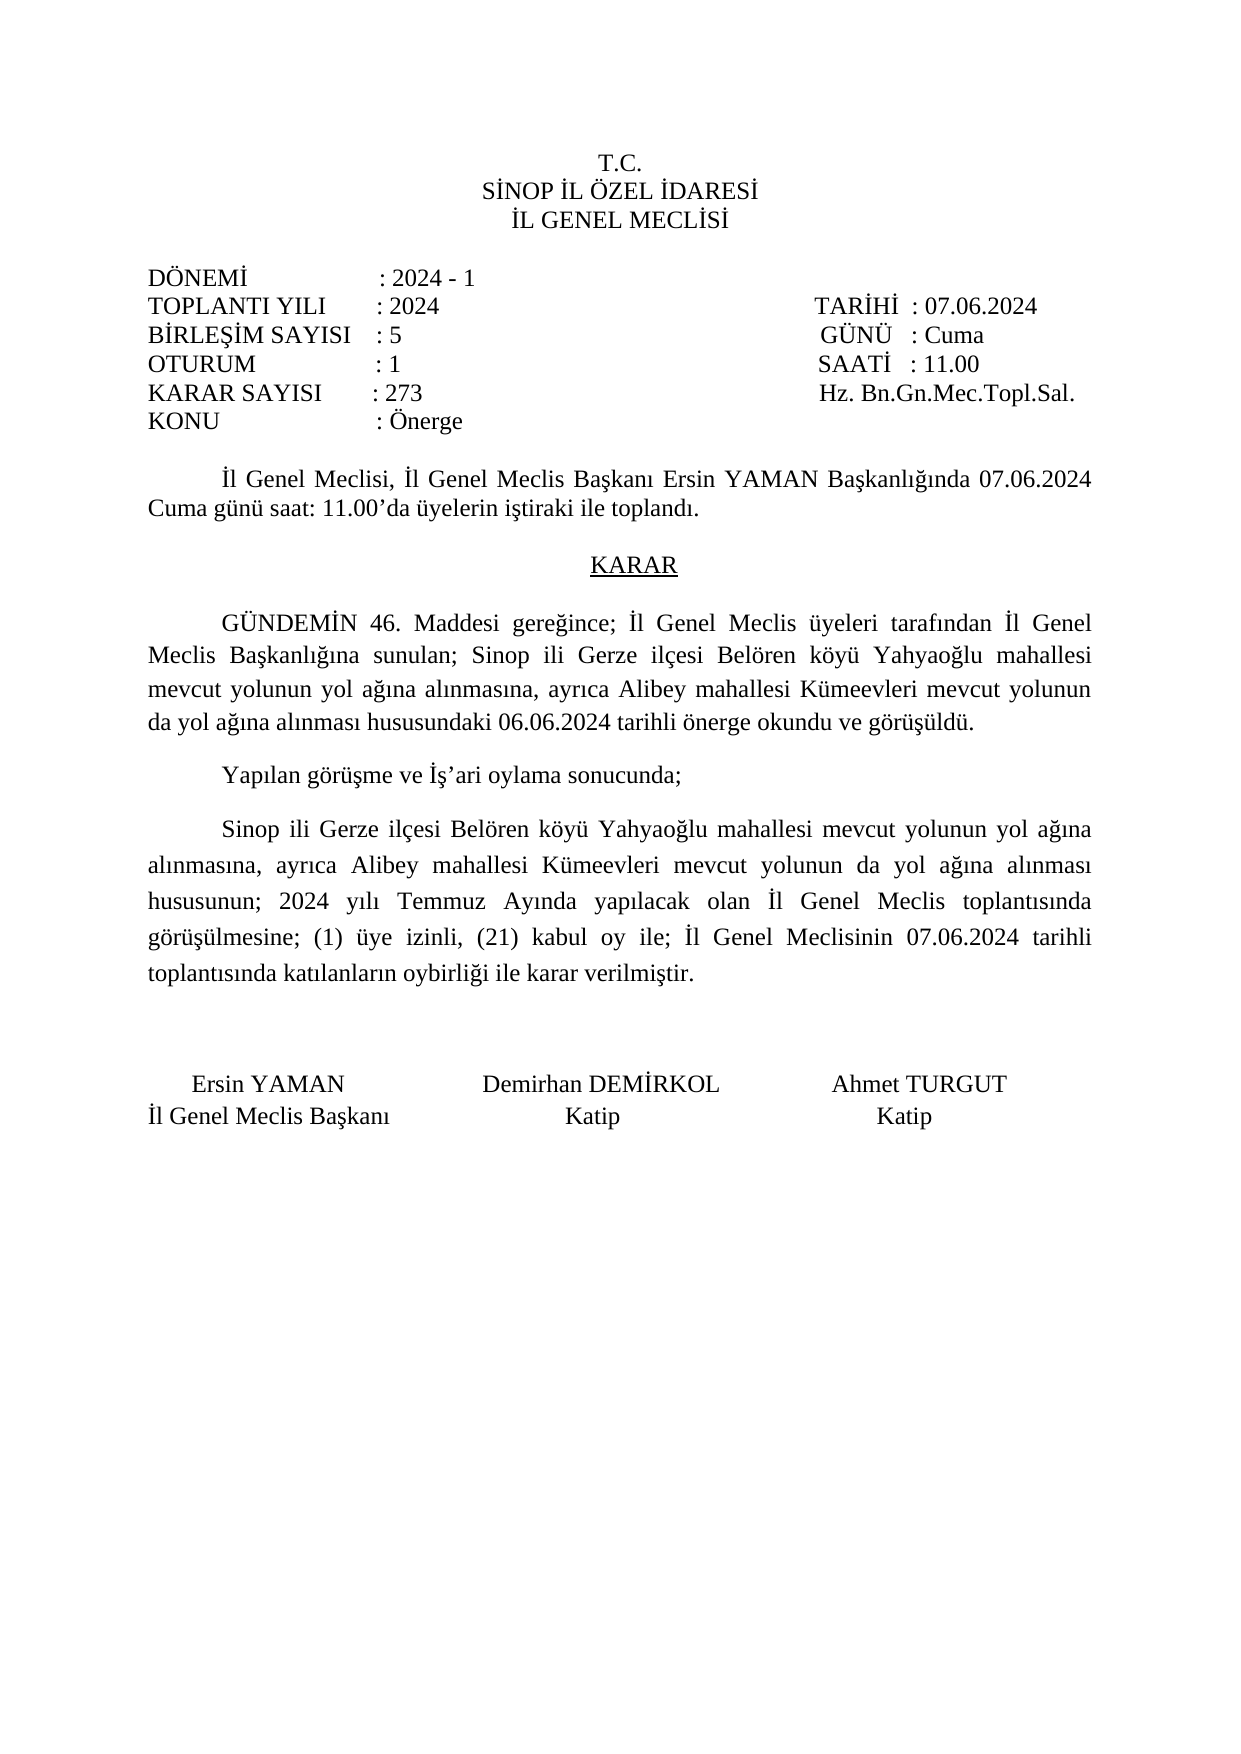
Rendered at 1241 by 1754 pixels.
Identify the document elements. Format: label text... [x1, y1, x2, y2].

text KARAR [516, 550, 1093, 579]
text KARAR SAYISI : 273 Hz. Bn.Gn.Mec.Topl.Sal. [148, 378, 1093, 406]
text OTURUM : 1 SAATİ : 11.00 [148, 349, 1093, 378]
text Yapılan görüşme ve İş’ari oylama sonucunda; [148, 761, 1093, 789]
text BİRLEŞİM SAYISI : 5 GÜNÜ : Cuma [148, 320, 1093, 349]
text T.C. [148, 148, 1093, 176]
text DÖNEMİ : 2024 - 1 [148, 263, 1093, 291]
text Ersin YAMAN Demirhan DEMİRKOL Ahmet TURGUT İl Genel Meclis Başkanı Katip Katip [148, 1069, 1093, 1130]
text SİNOP İL ÖZEL İDARESİ [148, 176, 1093, 205]
text Sinop ili Gerze ilçesi Belören köyü Yahyaoğlu mahallesi mevcut yolunun yol ağına alınmasına, ayrıca Alibey mahallesi Kümeevleri mevcut yolunun da yol ağına alınması hususunun; 2024 yılı Temmuz Ayında yapılacak olan İl Genel Meclis toplantısında görüşülmesine; (1) üye izinli, (21) kabul oy ile; İl Genel Meclisinin 07.06.2024 tarihli toplantısında katılanların oybirliği ile karar verilmiştir. [148, 814, 1093, 987]
text İL GENEL MECLİSİ [148, 205, 1093, 234]
text KONU : Önerge [148, 406, 1093, 435]
text İl Genel Meclisi, İl Genel Meclis Başkanı Ersin YAMAN Başkanlığında 07.06.2024 Cuma günü saat: 11.00’da üyelerin iştiraki ile toplandı. [148, 464, 1093, 521]
text TOPLANTI YILI : 2024 TARİHİ : 07.06.2024 [148, 291, 1093, 320]
text GÜNDEMİN 46. Maddesi gereğince; İl Genel Meclis üyeleri tarafından İl Genel Meclis Başkanlığına sunulan; Sinop ili Gerze ilçesi Belören köyü Yahyaoğlu mahallesi mevcut yolunun yol ağına alınmasına, ayrıca Alibey mahallesi Kümeevleri mevcut yolunun da yol ağına alınması hususundaki 06.06.2024 tarihli önerge okundu ve görüşüldü. [148, 608, 1093, 735]
